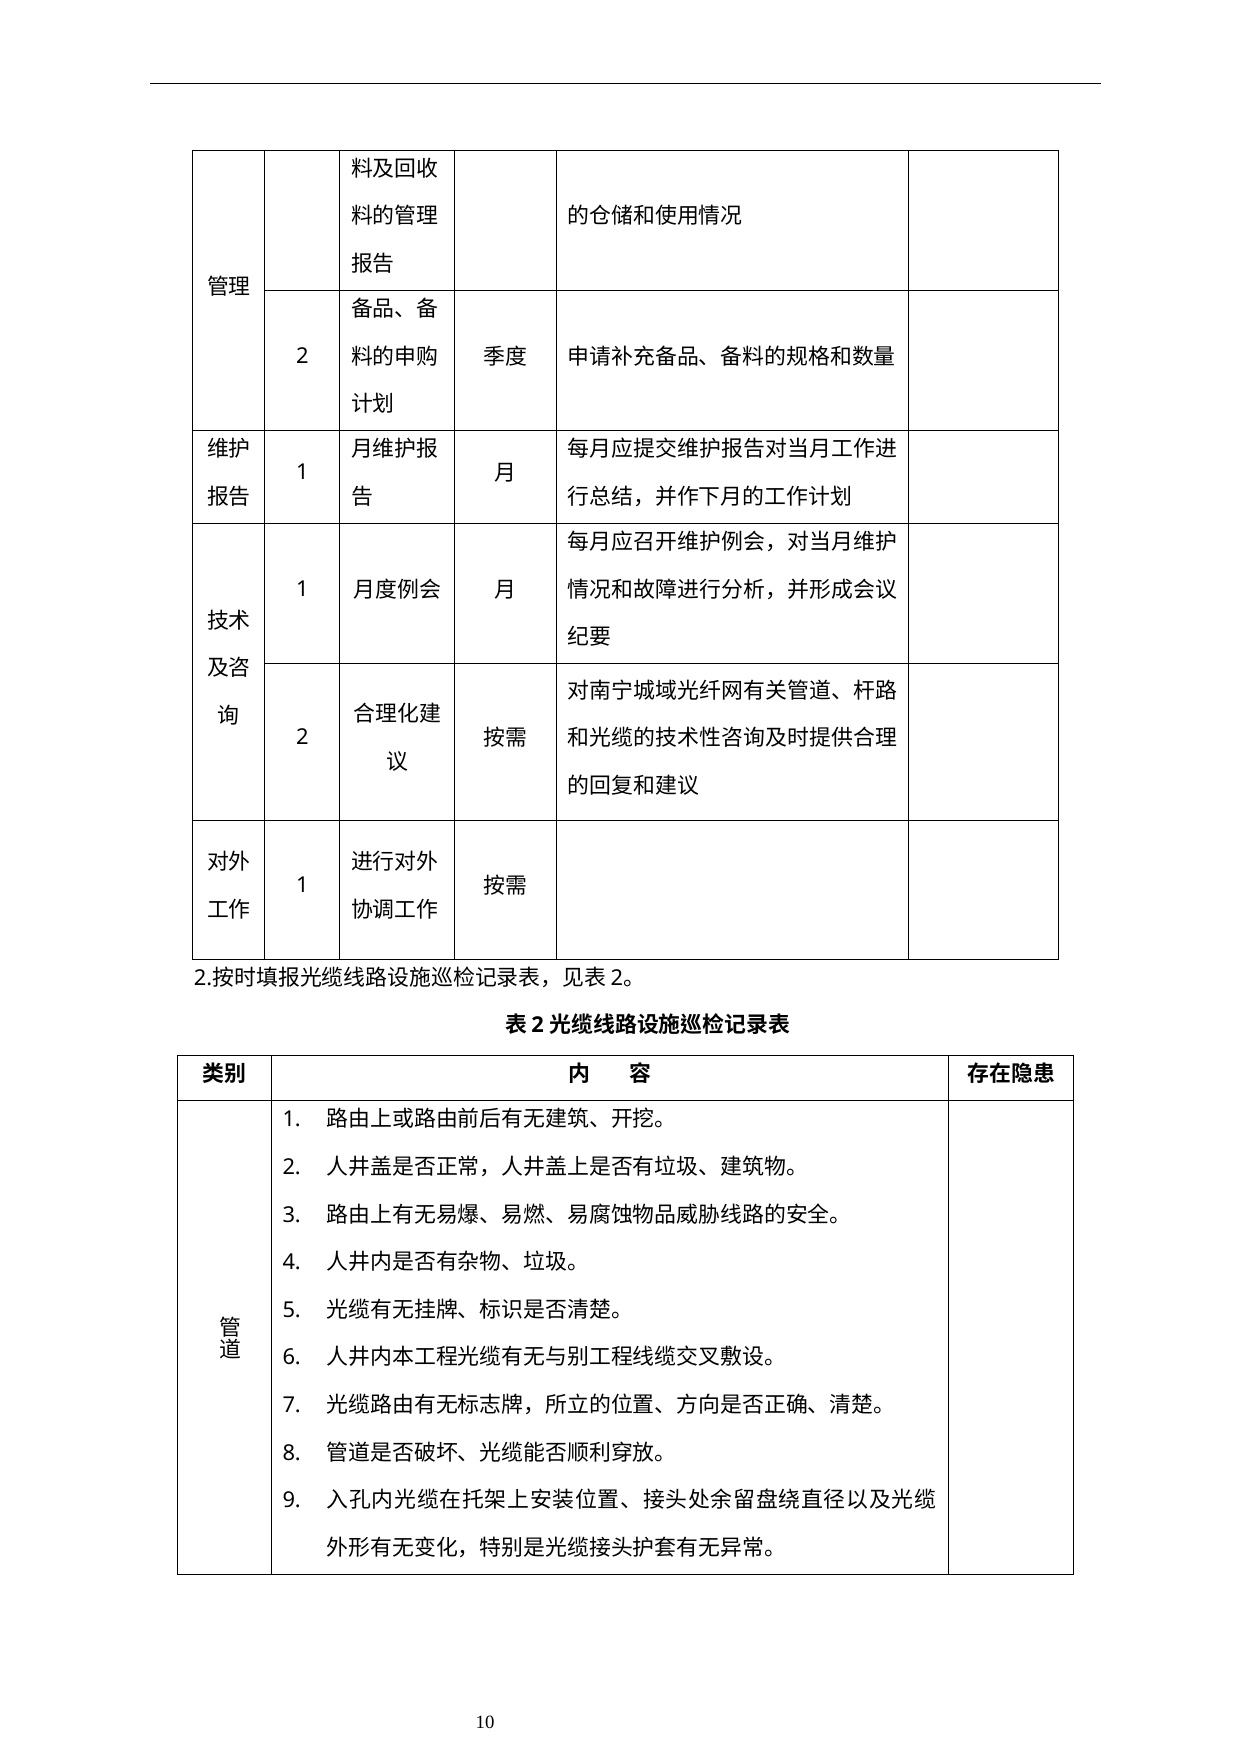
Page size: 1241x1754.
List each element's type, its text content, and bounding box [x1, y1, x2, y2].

table_cell [557, 821, 908, 959]
table_cell 2 [265, 291, 339, 430]
table_cell 1 [265, 524, 339, 663]
table_cell 1 [265, 431, 339, 523]
table_cell [909, 151, 1058, 290]
table_cell 管道 [178, 1101, 271, 1574]
text 2.按时填报光缆线路设施巡检记录表，见表2。 [150, 960, 1101, 992]
table_cell 季度 [455, 291, 556, 430]
table_header 存在隐患 [949, 1056, 1073, 1100]
table_cell 备品、备料的申购计划 [340, 291, 454, 430]
table_cell 月 [455, 151, 556, 290]
table_cell 技术及咨询 [193, 524, 264, 820]
table_cell 对南宁城域光纤网有关管道、杆路和光缆的技术性咨询及时提供合理的回复和建议 [557, 664, 908, 820]
table_cell 1 [265, 151, 339, 290]
table_cell 2 [265, 664, 339, 820]
table_header 类别 [178, 1056, 271, 1100]
table_cell 对外工作 [193, 821, 264, 959]
table_cell 合理化建议 [340, 664, 454, 820]
table_cell [909, 291, 1058, 430]
table_cell [909, 431, 1058, 523]
table_cell 进行对外协调工作 [340, 821, 454, 959]
table_cell 备品、备料及回收料的管理报告 [340, 151, 454, 290]
table_cell 月度例会 [340, 524, 454, 663]
table_cell 月维护报告 [340, 431, 454, 523]
table_cell [909, 821, 1058, 959]
table_cell [909, 664, 1058, 820]
text 表2 光缆线路设施巡检记录表 [194, 1007, 1101, 1039]
table_cell 每月应提交维护报告对当月工作进行总结，并作下月的工作计划 [557, 431, 908, 523]
table_cell 按需 [455, 664, 556, 820]
table_cell 每月应召开维护例会，对当月维护情况和故障进行分析，并形成会议纪要 [557, 524, 908, 663]
table_cell 备件管理 [193, 151, 264, 430]
table_cell 月 [455, 431, 556, 523]
table_cell 1 [265, 821, 339, 959]
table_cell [557, 151, 908, 290]
table_cell 路由上或路由前后有无建筑、开挖。 人井盖是否正常，人井盖上是否有垃圾、建筑物。 路由上有无易爆、易燃、易腐蚀物品威胁线路的安全。 人井内是否有杂物、垃圾。 光缆有无挂牌、标识是否清楚。 人井内本工程光缆有无与别工程线缆交叉敷设。 光缆路由有无标志牌，所立的位置、方向是否正确、清楚。 管道是否破坏、光缆能否顺利穿放。 入孔内光缆在托架上安装位置、接头处余留盘绕直径以及光缆外形有无变化，特别是光缆接头护套有无异常。 [272, 1101, 948, 1574]
table_cell [909, 524, 1058, 663]
table_cell [949, 1101, 1073, 1574]
table_cell 按需 [455, 821, 556, 959]
table_header 内 容 [272, 1056, 948, 1100]
table_cell 申请补充备品、备料的规格和数量 [557, 291, 908, 430]
table_cell 月 [455, 524, 556, 663]
table_cell 维护报告 [193, 431, 264, 523]
